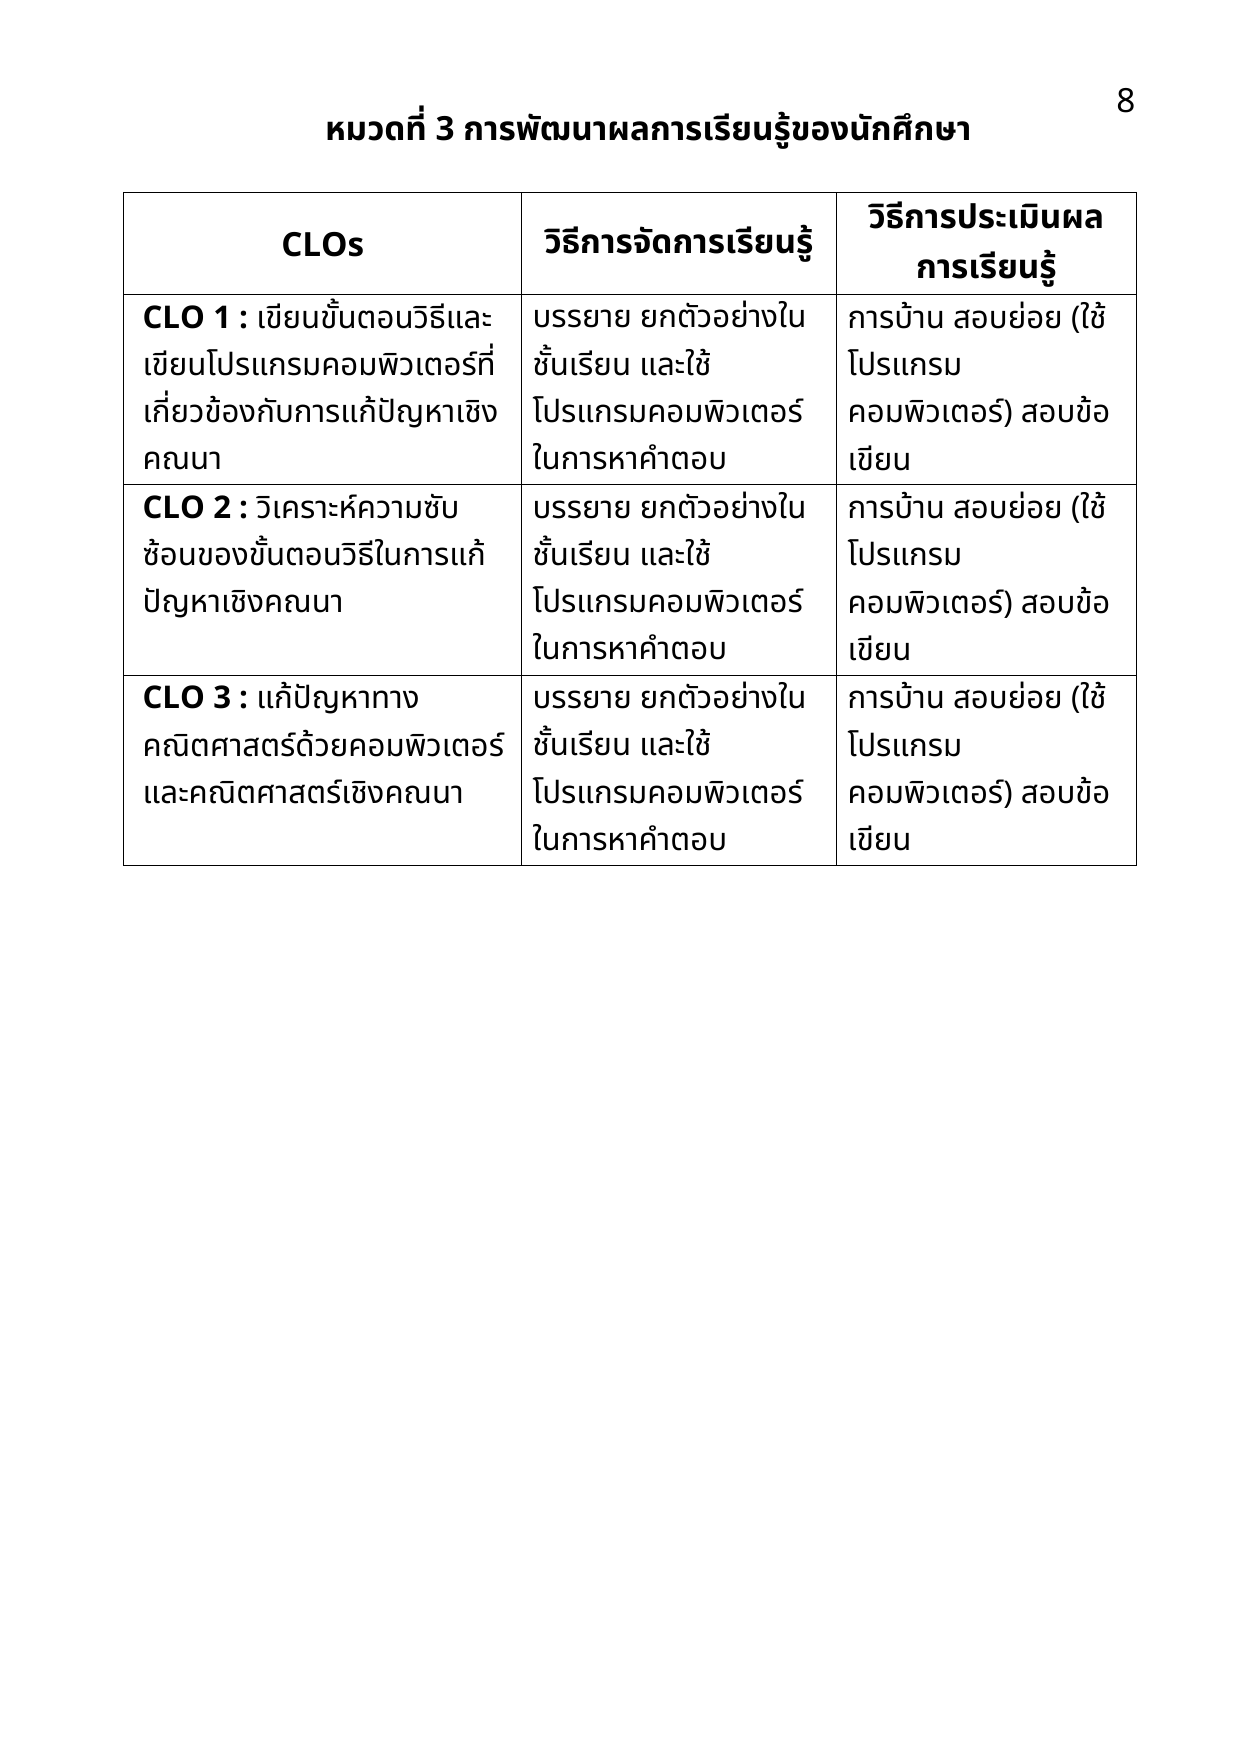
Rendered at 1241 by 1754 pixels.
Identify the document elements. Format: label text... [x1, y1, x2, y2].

table_cell บรรยาย ยกตัวอย่างในชั้นเรียน และใช้โปรแกรมคอมพิวเตอร์ในการหาคำตอบ [522, 485, 836, 674]
table_header วิธีการจัดการเรียนรู้ [522, 193, 836, 294]
table_cell CLO 3 : แก้ปัญหาทางคณิตศาสตร์ด้วยคอมพิวเตอร์และคณิตศาสตร์เชิงคณนา [124, 676, 521, 865]
table_header วิธีการประเมินผลการเรียนรู้ [837, 193, 1136, 294]
table_cell บรรยาย ยกตัวอย่างในชั้นเรียน และใช้โปรแกรมคอมพิวเตอร์ในการหาคำตอบ [522, 295, 836, 484]
text หมวดที่ 3 การพัฒนาผลการเรียนรู้ของนักศึกษา [105, 105, 1135, 156]
table_cell การบ้าน สอบย่อย (ใช้โปรแกรมคอมพิวเตอร์) สอบข้อเขียน [837, 295, 1136, 484]
table_cell บรรยาย ยกตัวอย่างในชั้นเรียน และใช้โปรแกรมคอมพิวเตอร์ในการหาคำตอบ [522, 676, 836, 865]
table_cell การบ้าน สอบย่อย (ใช้โปรแกรมคอมพิวเตอร์) สอบข้อเขียน [837, 676, 1136, 865]
table_cell การบ้าน สอบย่อย (ใช้โปรแกรมคอมพิวเตอร์) สอบข้อเขียน [837, 485, 1136, 674]
table_cell CLO 2 : วิเคราะห์ความซับซ้อนของขั้นตอนวิธีในการแก้ปัญหาเชิงคณนา [124, 485, 521, 674]
table_cell CLO 1 : เขียนขั้นตอนวิธีและเขียนโปรแกรมคอมพิวเตอร์ที่เกี่ยวข้องกับการแก้ปัญหาเชิงคณนา [124, 295, 521, 484]
table_header CLOs [124, 193, 521, 294]
